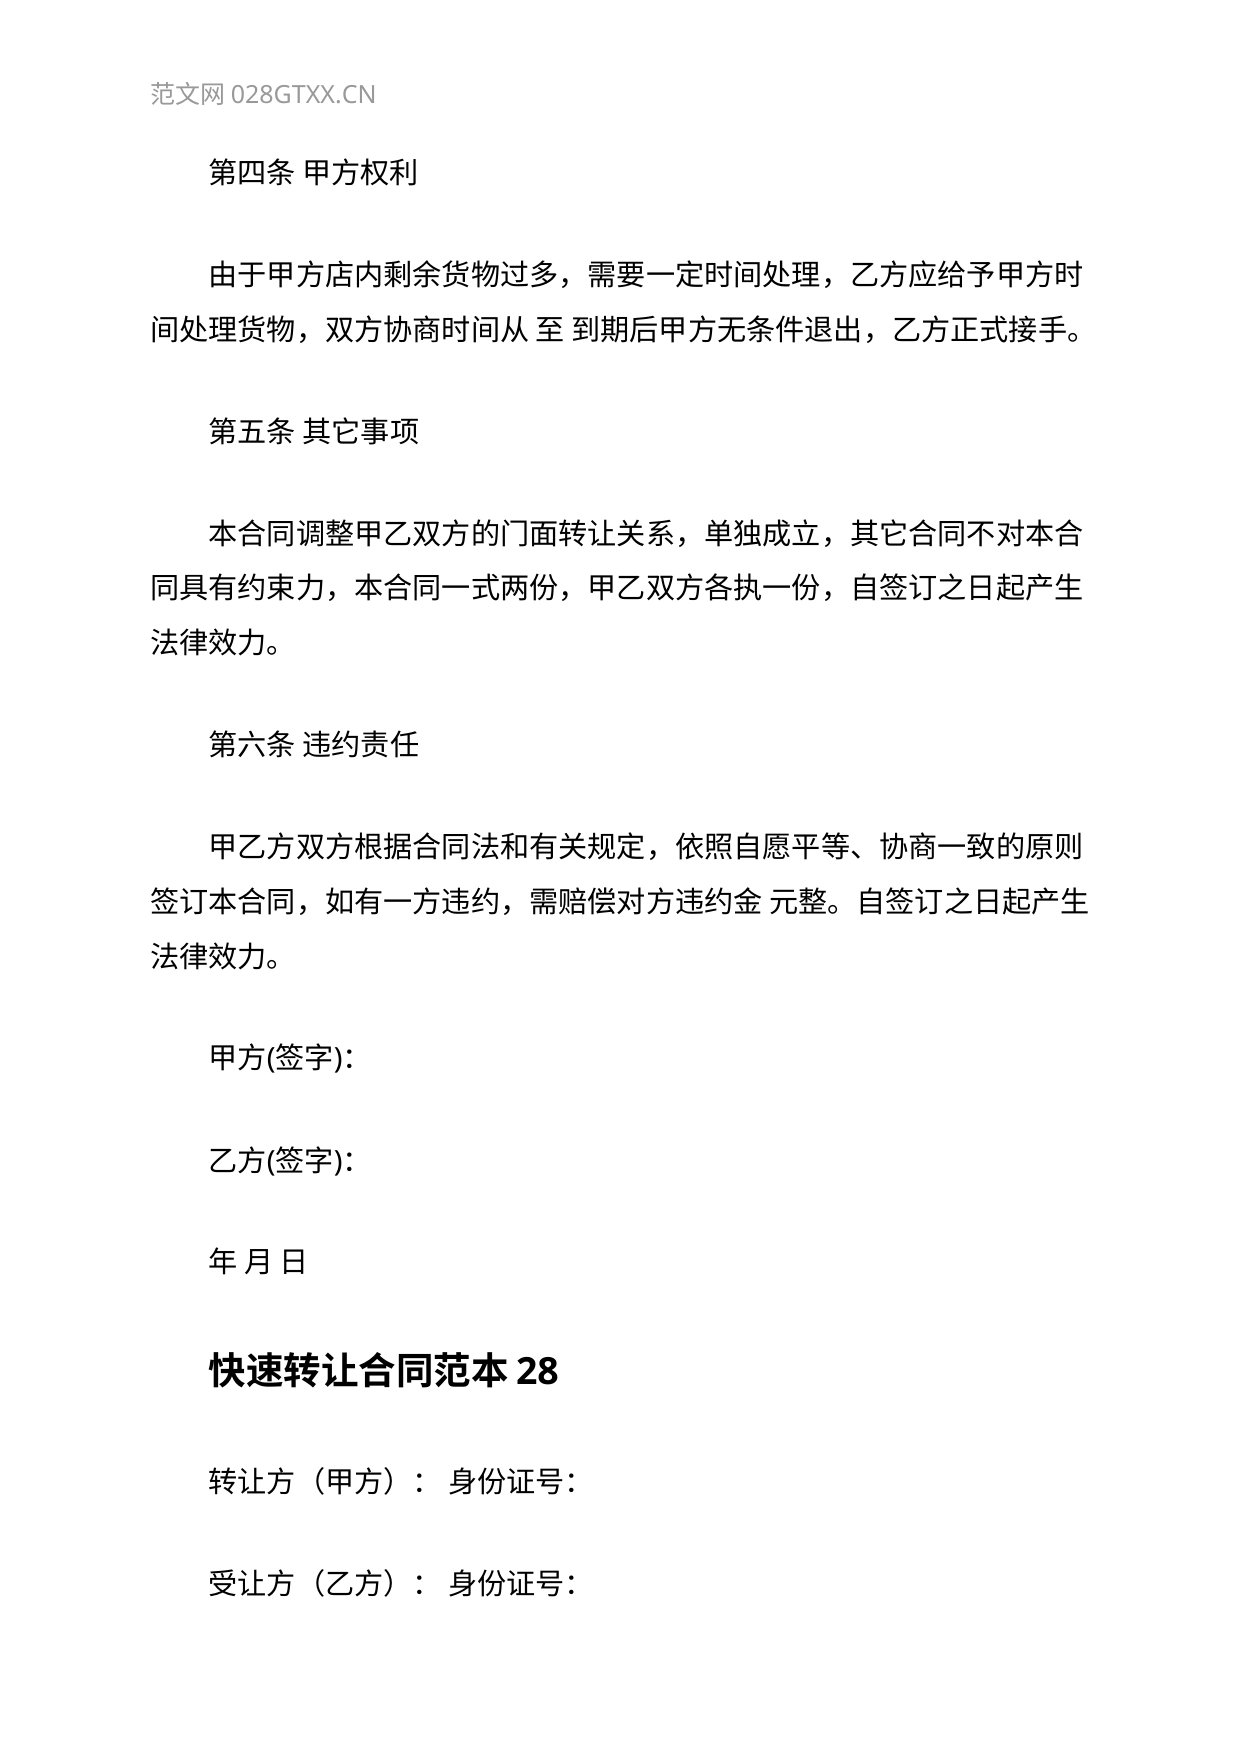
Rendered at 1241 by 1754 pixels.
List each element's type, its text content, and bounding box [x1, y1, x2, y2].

text 甲方(签字)： [150, 1035, 1090, 1077]
text 第五条 其它事项 [150, 408, 1090, 451]
text 由于甲方店内剩余货物过多，需要一定时间处理，乙方应给予甲方时间处理货物，双方协商时间从 至 到期后甲方无条件退出，乙方正式接手。 [150, 252, 1090, 349]
text 甲乙方双方根据合同法和有关规定，依照自愿平等、协商一致的原则签订本合同，如有一方违约，需赔偿对方违约金 元整。自签订之日起产生法律效力。 [150, 823, 1090, 976]
text 乙方(签字)： [150, 1137, 1090, 1179]
text 本合同调整甲乙双方的门面转让关系，单独成立，其它合同不对本合同具有约束力，本合同一式两份，甲乙双方各执一份，自签订之日起产生法律效力。 [150, 510, 1090, 662]
text 第六条 违约责任 [150, 722, 1090, 764]
text 受让方（乙方）： 身份证号： [150, 1560, 1090, 1602]
text 第四条 甲方权利 [150, 150, 1090, 192]
text 快速转让合同范本28 [150, 1341, 1090, 1395]
text 年 月 日 [150, 1239, 1090, 1281]
text 转让方（甲方）： 身份证号： [150, 1458, 1090, 1501]
